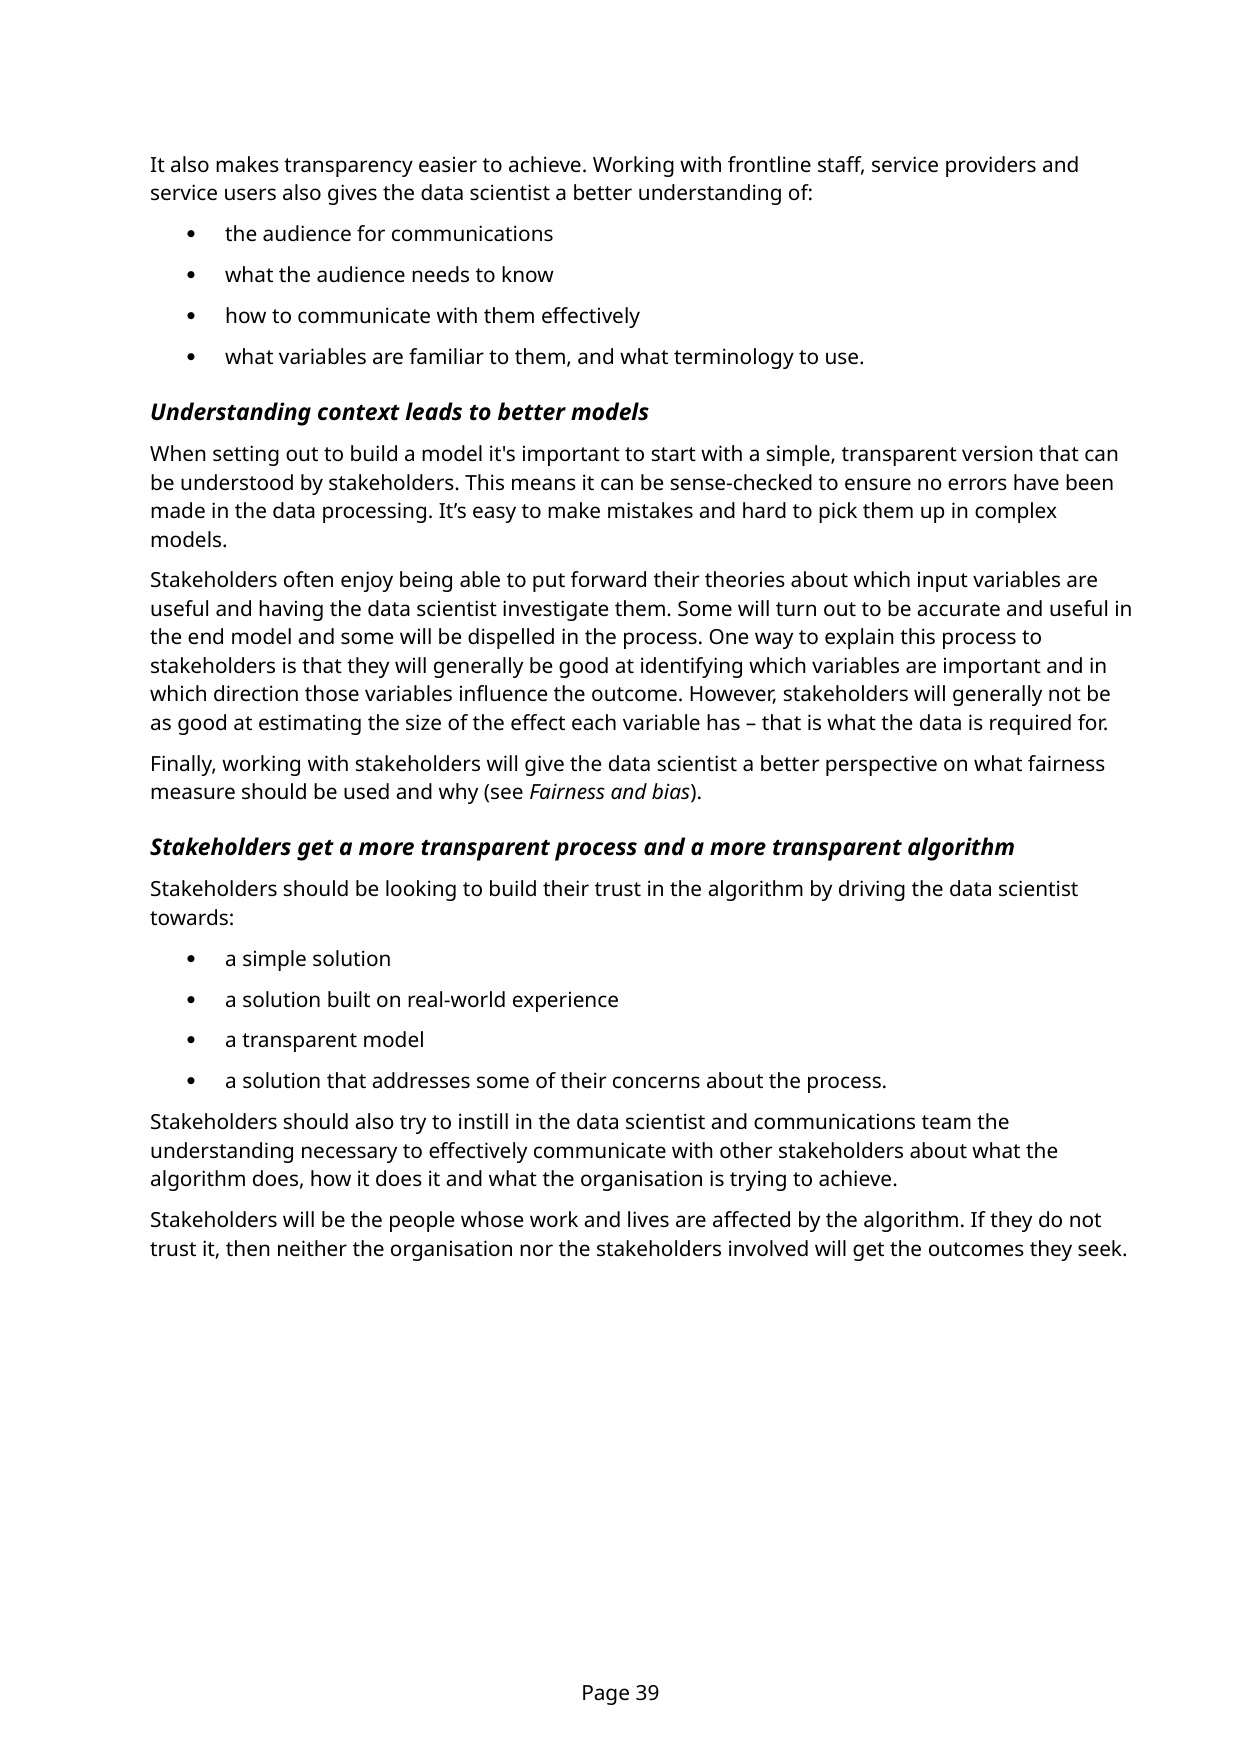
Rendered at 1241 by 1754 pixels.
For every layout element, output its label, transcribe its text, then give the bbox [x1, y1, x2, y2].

text When setting out to build a model it's important to start with a simple, transparent version that can be understood by stakeholders. This means it can be sense-checked to ensure no errors have been made in the data processing. It’s easy to make mistakes and hard to pick them up in complex models. [150, 439, 1137, 553]
text Stakeholders should be looking to build their trust in the algorithm by driving the data scientist towards: [150, 874, 1137, 931]
list what variables are familiar to them, and what terminology to use. [187, 342, 1139, 371]
subtitle Stakeholders get a more transparent process and a more transparent algorithm [150, 831, 1137, 862]
list how to communicate with them effectively [187, 301, 1139, 330]
list what the audience needs to know [187, 260, 1139, 289]
list a simple solution [187, 944, 1139, 972]
text Finally, working with stakeholders will give the data scientist a better perspective on what fairness measure should be used and why (see Fairness and bias). [150, 749, 1137, 806]
list a solution built on real-world experience [187, 985, 1139, 1013]
text Stakeholders should also try to instill in the data scientist and communications team the understanding necessary to effectively communicate with other stakeholders about what the algorithm does, how it does it and what the organisation is trying to achieve. [150, 1107, 1137, 1193]
subtitle Understanding context leads to better models [150, 396, 1137, 427]
text Stakeholders will be the people whose work and lives are affected by the algorithm. If they do not trust it, then neither the organisation nor the stakeholders involved will get the outcomes they seek. [150, 1205, 1137, 1262]
list a solution that addresses some of their concerns about the process. [187, 1067, 1139, 1095]
text Stakeholders often enjoy being able to put forward their theories about which input variables are useful and having the data scientist investigate them. Some will turn out to be accurate and useful in the end model and some will be dispelled in the process. One way to explain this process to stakeholders is that they will generally be good at identifying which variables are important and in which direction those variables influence the outcome. However, stakeholders will generally not be as good at estimating the size of the effect each variable has – that is what the data is required for. [150, 566, 1137, 736]
text It also makes transparency easier to achieve. Working with frontline staff, service providers and service users also gives the data scientist a better understanding of: [150, 150, 1137, 207]
list the audience for communications [187, 219, 1139, 248]
list a transparent model [187, 1026, 1139, 1054]
